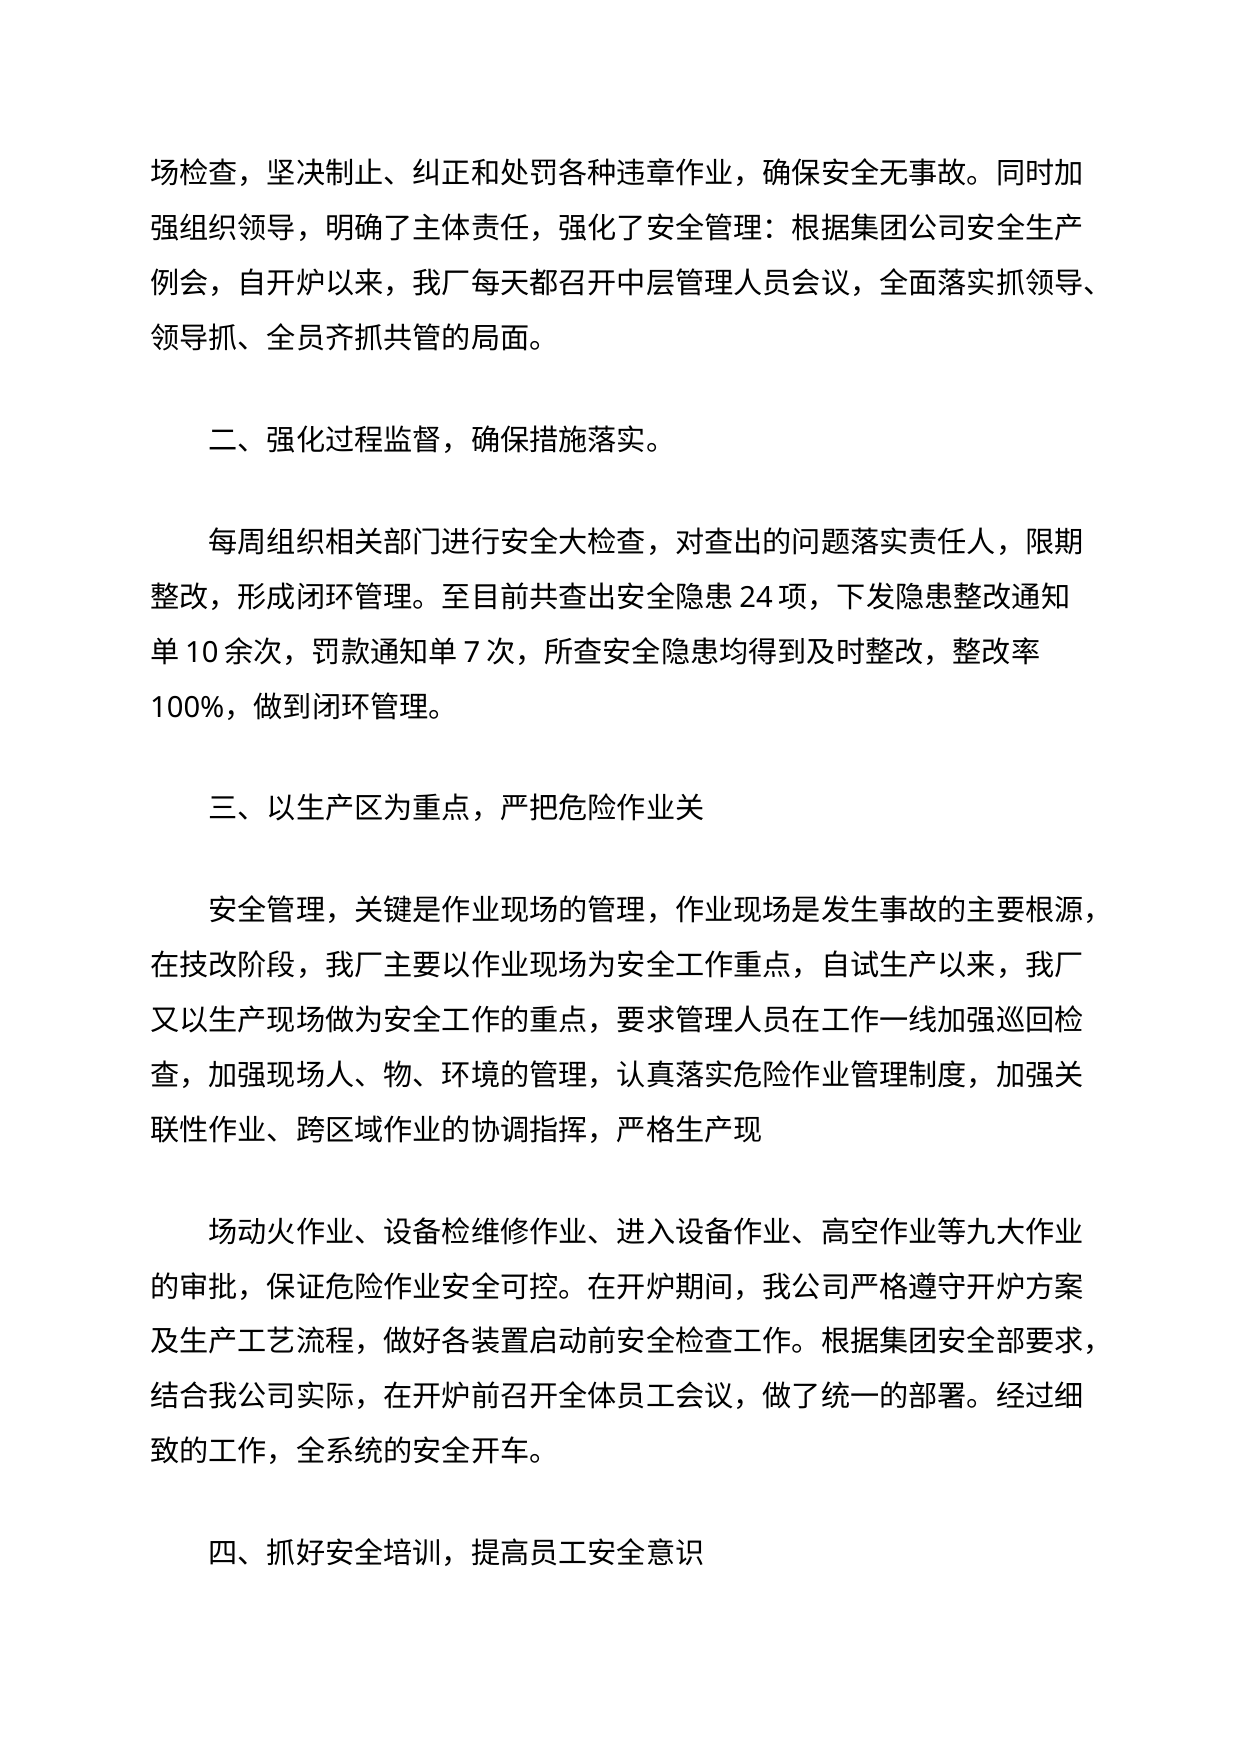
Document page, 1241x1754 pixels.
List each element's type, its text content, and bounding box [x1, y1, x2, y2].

text 三、以生产区为重点，严把危险作业关 [150, 785, 1090, 827]
text 安全管理，关键是作业现场的管理，作业现场是发生事故的主要根源，在技改阶段，我厂主要以作业现场为安全工作重点，自试生产以来，我厂又以生产现场做为安全工作的重点，要求管理人员在工作一线加强巡回检查，加强现场人、物、环境的管理，认真落实危险作业管理制度，加强关联性作业、跨区域作业的协调指挥，严格生产现 [150, 887, 1090, 1149]
text 场动火作业、设备检维修作业、进入设备作业、高空作业等九大作业的审批，保证危险作业安全可控。在开炉期间，我公司严格遵守开炉方案及生产工艺流程，做好各装置启动前安全检查工作。根据集团安全部要求，结合我公司实际，在开炉前召开全体员工会议，做了统一的部署。经过细致的工作，全系统的安全开车。 [150, 1208, 1090, 1470]
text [150, 150, 1090, 357]
text 二、强化过程监督，确保措施落实。 [150, 416, 1090, 459]
text 每周组织相关部门进行安全大检查，对查出的问题落实责任人，限期整改，形成闭环管理。至目前共查出安全隐患24项，下发隐患整改通知单10余次，罚款通知单7次，所查安全隐患均得到及时整改，整改率100%，做到闭环管理。 [150, 518, 1090, 726]
text 四、抓好安全培训，提高员工安全意识 [150, 1529, 1090, 1572]
